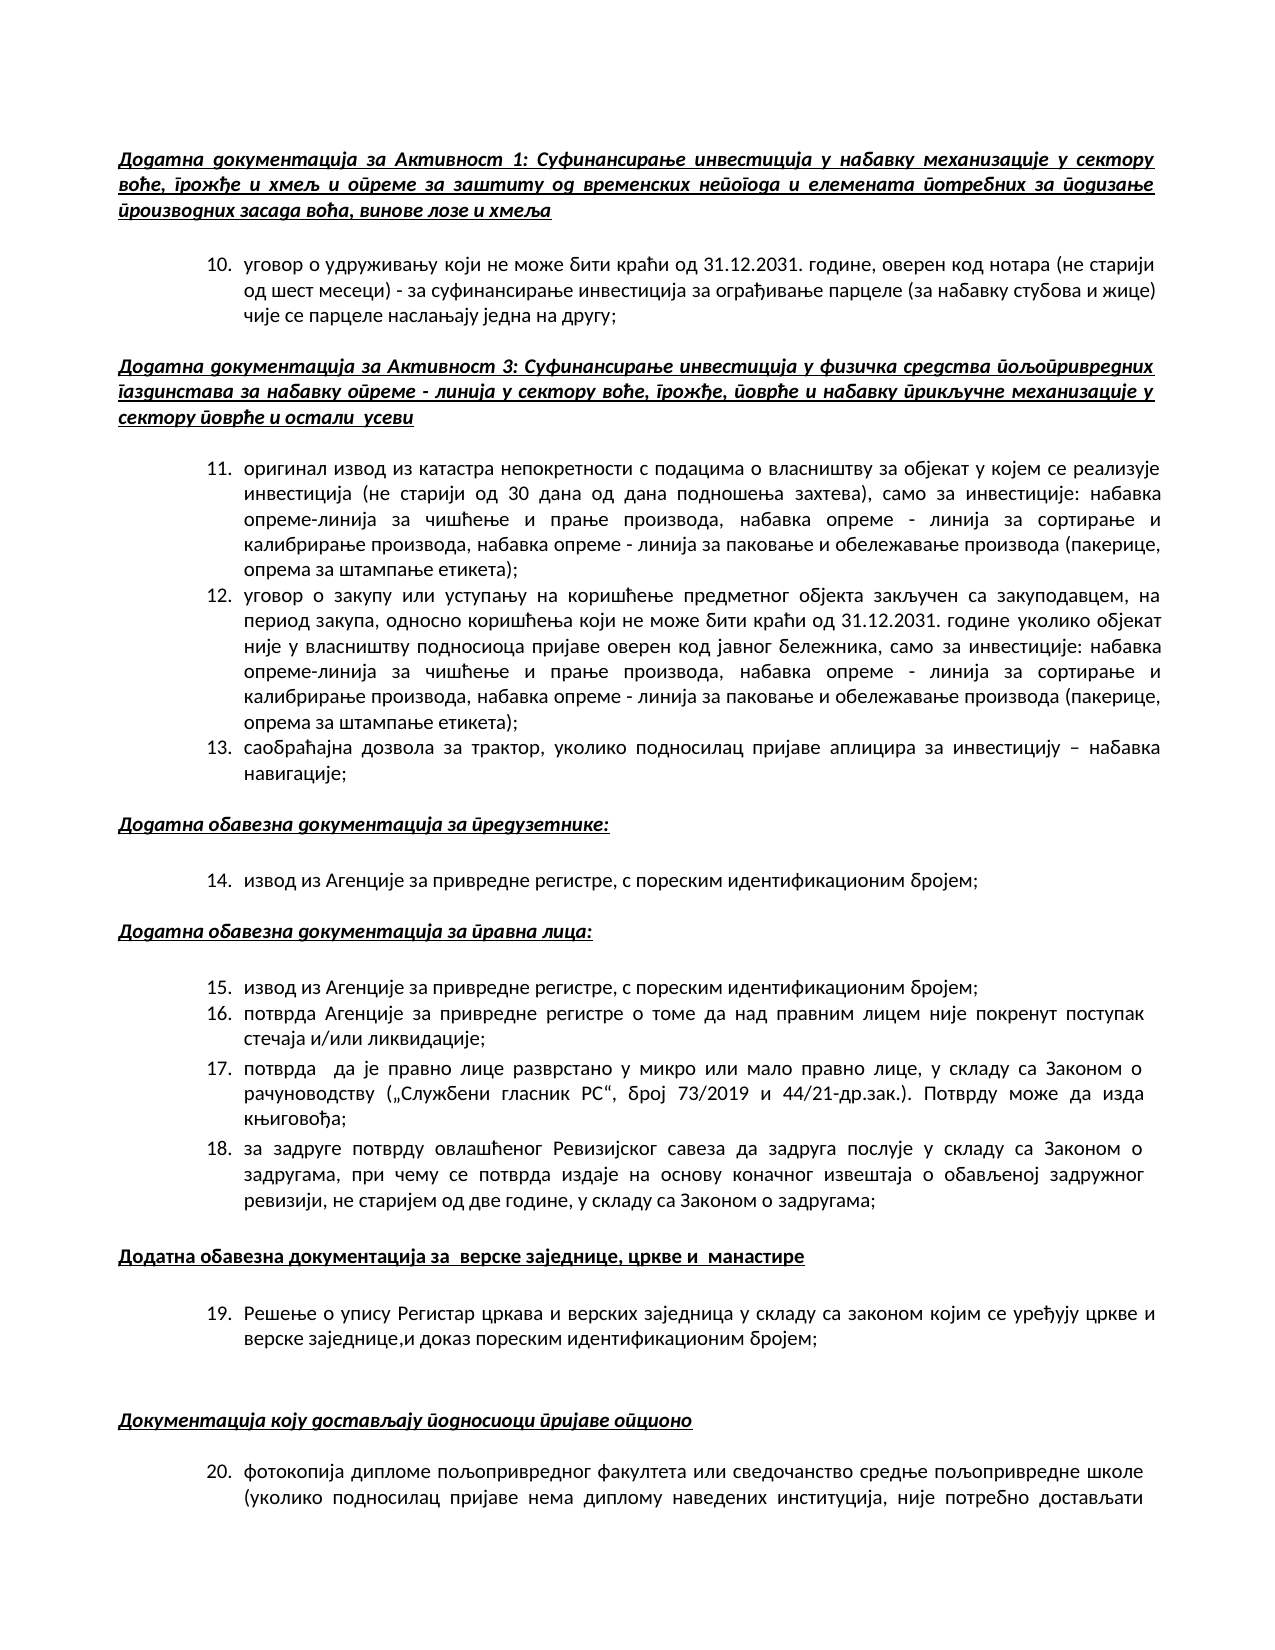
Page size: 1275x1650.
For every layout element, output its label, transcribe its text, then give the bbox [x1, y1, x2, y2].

list извод из Агенције за привредне регистре, с пореским идентификационим бројем; [206, 867, 1157, 892]
subtitle Додатна обавезна документација за предузетнике: [118, 811, 1157, 836]
list уговор о удруживању који не може бити краћи од 31.12.2031. године, оверен код нотара (не старији од шест месеци) - за суфинансирање инвестиција за ограђивање парцеле (за набавку стубова и жице) чије се парцеле наслањају једна на другу; [206, 252, 1157, 328]
text Додатна документација за Активност 1: Суфинансирање инвестиција у набавку механизације у сектору воће, грожђе и хмељ и опреме за заштиту од временских непогода и елемената потребних за подизање производних засада воћа, винове лозе и хмеља [118, 146, 1157, 222]
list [206, 1458, 1145, 1509]
list извод из Агенције за привредне регистре, с пореским идентификационим бројем; [206, 974, 1157, 999]
subtitle Додатна обавезна документација за правна лица: [118, 918, 1157, 943]
list оригинал извод из катастра непокретности с подацима о власништву за објекат у којем се реализује инвестиција (не старији од 30 дана од дана подношења захтева), само за инвестиције: набавка опреме-линија за чишћење и прање производа, набавка опреме - линија за сортирање и калибрирање производа, набавка опреме - линија за паковање и обележавање производа (пакерице, опрема за штампање етикета); [206, 455, 1162, 582]
list уговор о закупу или уступању на коришћење предметног објекта закључен са закуподавцем, на период закупа, односно коришћења који не може бити краћи од 31.12.2031. године уколико објекат није у власништву подносиоца пријаве оверен код јавног бележника, само за инвестиције: набавка опреме-линија за чишћење и прање производа, набавка опреме - линија за сортирање и калибрирање производа, набавка опреме - линија за паковање и обележавање производа (пакерице, опрема за штампање етикета); [206, 582, 1162, 734]
list саобраћајна дозвола за трактор, уколико подносилац пријаве аплицира за инвестицију – набавка навигације; [206, 734, 1162, 785]
text Додатна обавезна документација за верске заједнице, цркве и манастире [118, 1243, 1157, 1269]
list за задруге потврду овлашћеног Ревизијског савеза да задруга послује у складу са Законом о задругама, при чему се потврда издаје на основу коначног извештаја о обављеној задружног ревизији, не старијем од две године, у складу са Законом о задругама; [206, 1135, 1145, 1213]
text Документација коју достављају подносиоци пријаве опционо [118, 1407, 1157, 1432]
list Решење о упису Регистар цркава и верских заједница у складу са законом којим се уређују цркве и верске заједнице,и доказ пореским идентификационим бројем; [206, 1300, 1157, 1351]
list потврда Агенције за привредне регистре о томе да над правним лицем није покренут поступак стечаја и/или ликвидације; [206, 1000, 1145, 1051]
list потврда да је правно лице разврстано у микро или мало правно лице, у складу са Законом о рачуноводству („Службени гласник РС“, број 73/2019 и 44/21-др.зак.). Потврду може да изда књиговођа; [206, 1055, 1145, 1131]
text Додатна документација за Активност 3: Суфинансирање инвестиција у физичка средства пољопривредних газдинстава за набавку опреме - линија у сектору воће, грожђе, поврће и набавку прикључне механизације у сектору поврће и остали усеви [118, 353, 1157, 429]
